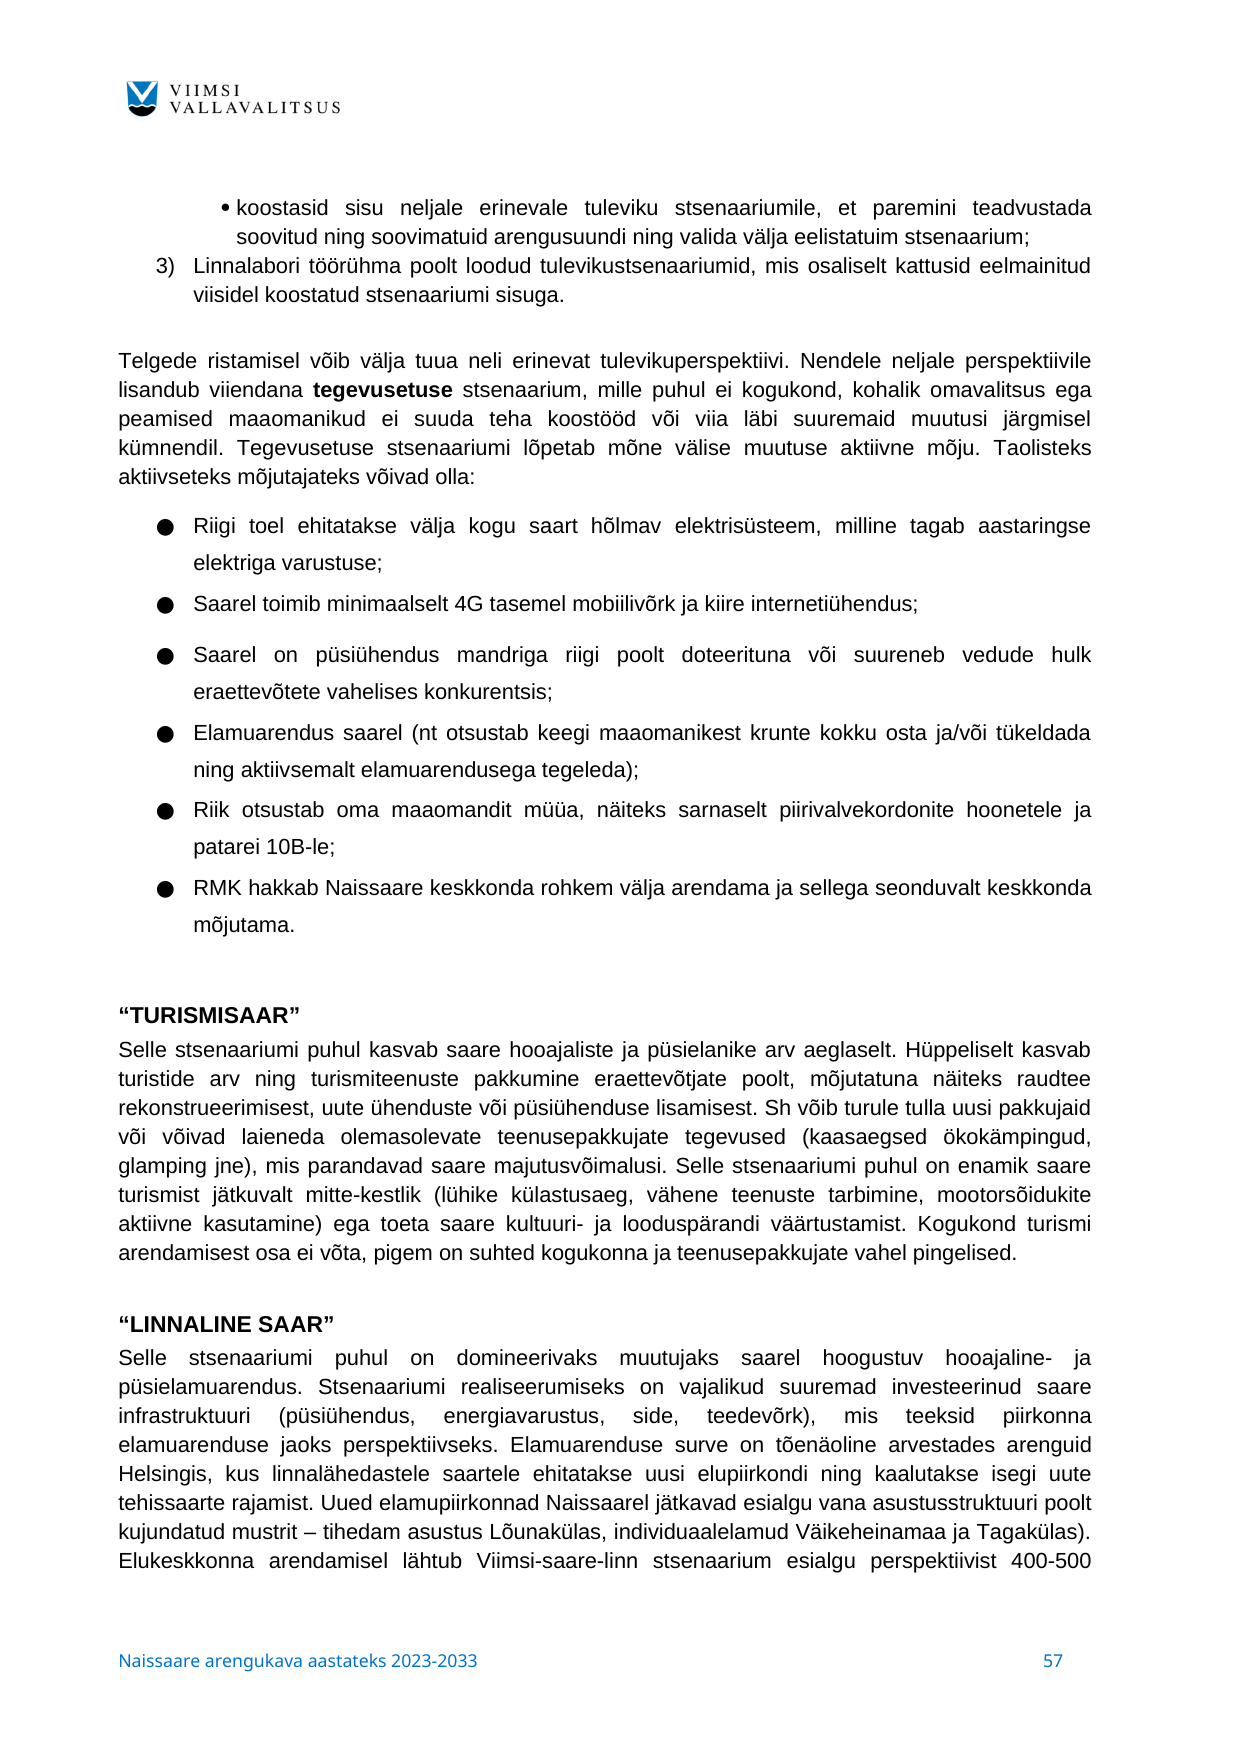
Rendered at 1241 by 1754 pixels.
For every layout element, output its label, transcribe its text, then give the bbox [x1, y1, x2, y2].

list Elamuarendus saarel (nt otsustab keegi maaomanikest krunte kokku osta ja/või tükeldada ning aktiivsemalt elamuarendusega tegeleda); [156, 708, 1093, 782]
picture [118, 73, 347, 121]
list Saarel on püsiühendus mandriga riigi poolt doteerituna või suureneb vedude hulk eraettevõtete vahelises konkurentsis; [156, 630, 1093, 704]
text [118, 1345, 1093, 1573]
list Saarel toimib minimaalselt 4G tasemel mobiilivõrk ja kiire internetiühendus; [156, 579, 1093, 624]
list Riik otsustab oma maaomandit müüa, näiteks sarnaselt piirivalvekordonite hoonetele ja patarei 10B-le; [156, 786, 1093, 859]
text “TURISMISAAR” [118, 1002, 1093, 1029]
text Telgede ristamisel võib välja tuua neli erinevat tulevikuperspektiivi. Nendele neljale perspektiivile lisandub viiendana tegevusetuse stsenaarium, mille puhul ei kogukond, kohalik omavalitsus ega peamised maaomanikud ei suuda teha koostööd või viia läbi suuremaid muutusi järgmisel kümnendil. Tegevusetuse stsenaariumi lõpetab mõne välise muutuse aktiivne mõju. Taolisteks aktiivseteks mõjutajateks võivad olla: [118, 348, 1093, 489]
text “LINNALINE SAAR” [118, 1311, 1093, 1337]
list Riigi toel ehitatakse välja kogu saart hõlmav elektrisüsteem, milline tagab aastaringse elektriga varustuse; [156, 501, 1093, 575]
list koostasid sisu neljale erinevale tuleviku stsenaariumile, et paremini teadvustada soovitud ning soovimatuid arengusuundi ning valida välja eelistatuim stsenaarium; [222, 195, 1093, 249]
list RMK hakkab Naissaare keskkonda rohkem välja arendama ja sellega seonduvalt keskkonda mõjutama. [156, 863, 1093, 937]
text Selle stsenaariumi puhul kasvab saare hooajaliste ja püsielanike arv aeglaselt. Hüppeliselt kasvab turistide arv ning turismiteenuste pakkumine eraettevõtjate poolt, mõjutatuna näiteks raudtee rekonstrueerimisest, uute ühenduste või püsiühenduse lisamisest. Sh võib turule tulla uusi pakkujaid või võivad laieneda olemasolevate teenusepakkujate tegevused (kaasaegsed ökokämpingud, glamping jne), mis parandavad saare majutusvõimalusi. Selle stsenaariumi puhul on enamik saare turismist jätkuvalt mitte-kestlik (lühike külastusaeg, vähene teenuste tarbimine, mootorsõidukite aktiivne kasutamine) ega toeta saare kultuuri- ja looduspärandi väärtustamist. Kogukond turismi arendamisest osa ei võta, pigem on suhted kogukonna ja teenusepakkujate vahel pingelised. [118, 1037, 1093, 1265]
list Linnalabori töörühma poolt loodud tulevikustsenaariumid, mis osaliselt kattusid eelmainitud viisidel koostatud stsenaariumi sisuga. [156, 253, 1093, 307]
